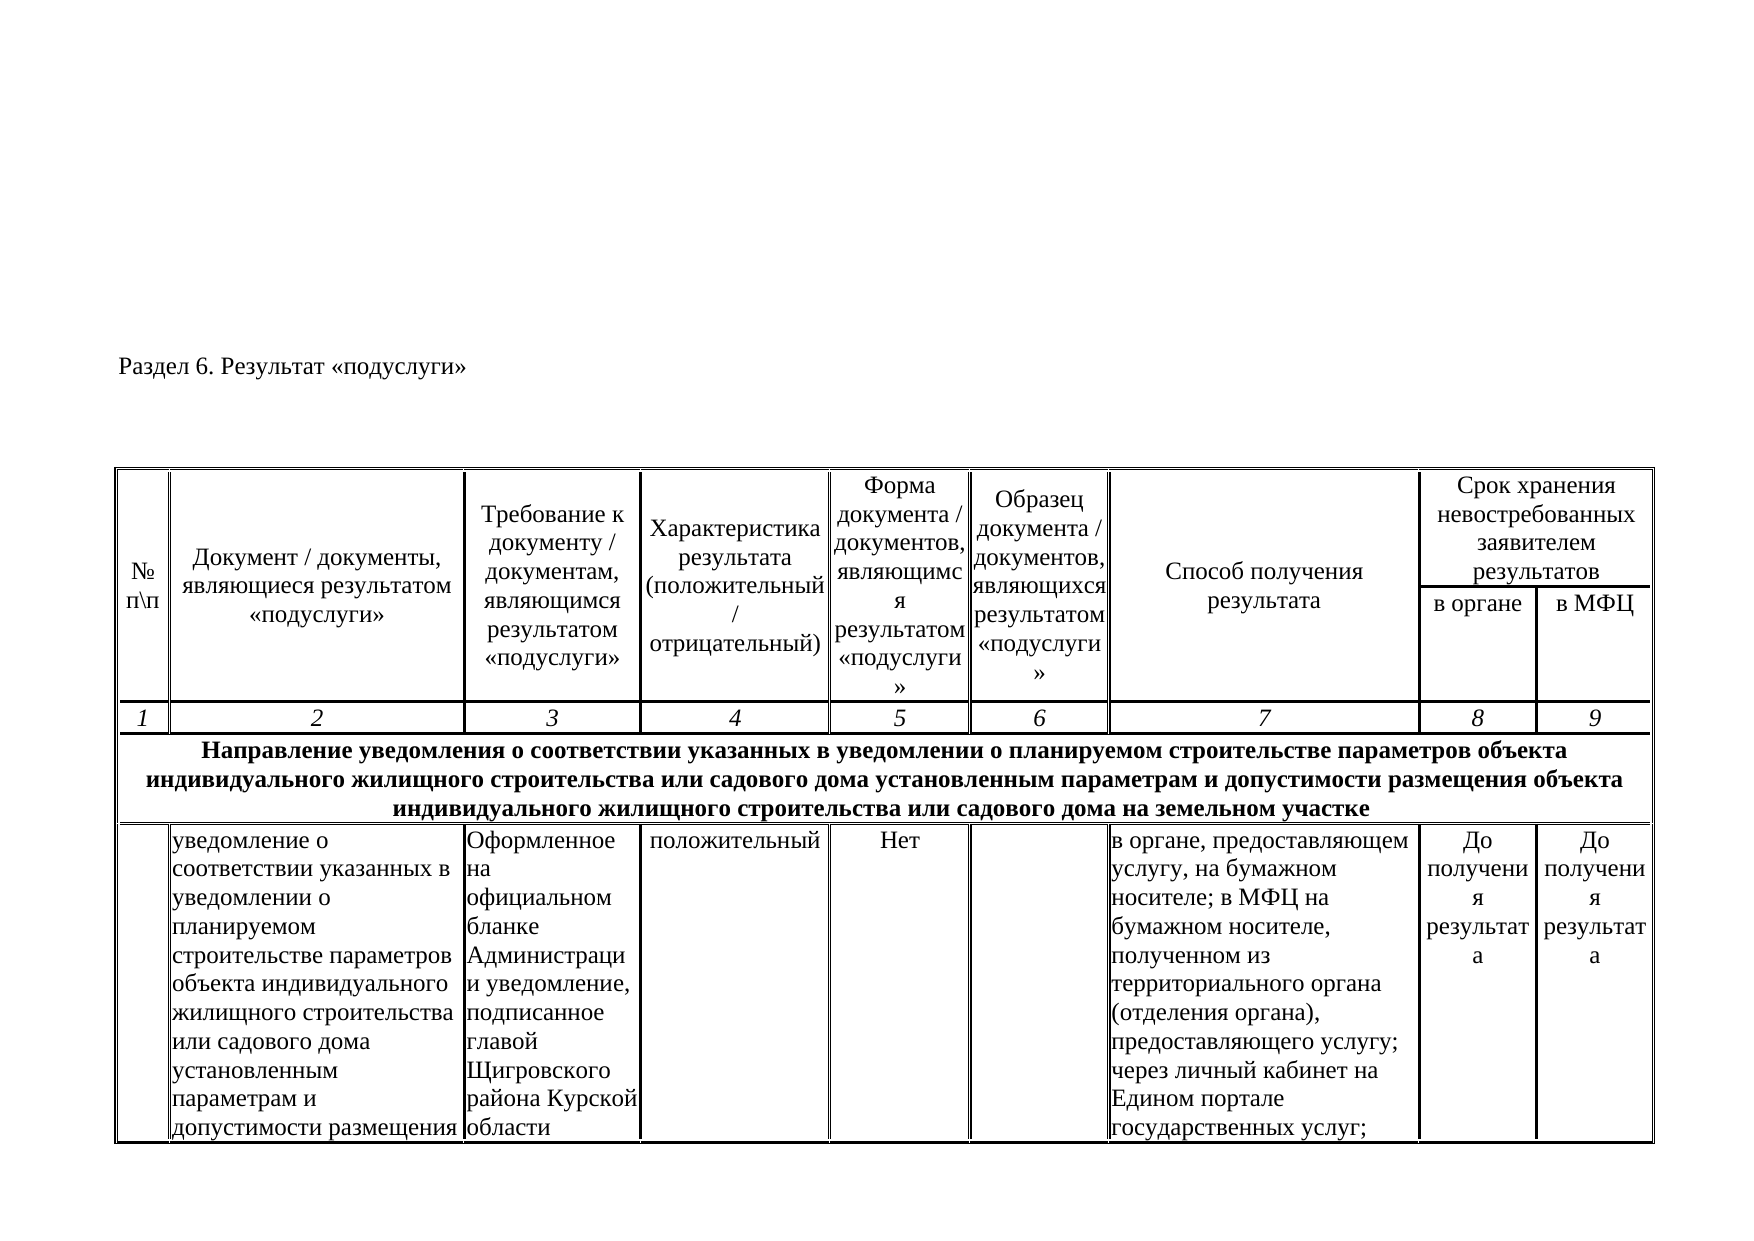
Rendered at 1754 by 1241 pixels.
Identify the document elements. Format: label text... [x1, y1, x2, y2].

table_cell 7 [1111, 703, 1418, 732]
table_cell Нет [830, 823, 970, 1141]
table_cell в органе [1421, 588, 1535, 700]
table_header Документ / документы, являющиеся результатом «подуслуги» [170, 468, 464, 700]
table_header Форма документа / документов, являющимся результатом «подуслуги» [830, 468, 970, 700]
text Раздел 6. Результат «подуслуги» [118, 351, 1636, 380]
table_cell 4 [642, 703, 828, 732]
table_header Образец документа / документов, являющихся результатом «подуслуги» [970, 468, 1109, 700]
table_cell в МФЦ [1538, 585, 1652, 700]
table_header Характеристика результата (положительный / отрицательный) [640, 470, 830, 700]
table_cell [970, 823, 1109, 1141]
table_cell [170, 825, 464, 1141]
table_header № п\п [118, 470, 169, 700]
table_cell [464, 825, 640, 1141]
table_header Способ получения результата [1109, 468, 1419, 700]
table_cell 9 [1538, 700, 1652, 732]
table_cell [1419, 825, 1536, 1141]
table_header Срок хранения невостребованных заявителем результатов [1419, 470, 1652, 585]
table_cell 8 [1421, 703, 1535, 732]
table_cell 1 [118, 700, 168, 732]
table_cell 5 [831, 703, 968, 732]
table_cell [118, 821, 169, 1141]
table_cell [1109, 825, 1419, 1141]
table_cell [1536, 821, 1652, 1141]
table_cell 2 [171, 703, 463, 732]
table_cell 3 [466, 703, 639, 732]
table_cell Направление уведомления о соответствии указанных в уведомлении о планируемом строительстве параметров объекта индивидуального жилищного строительства или садового дома установленным параметрам и допустимости размещения объекта индивидуального жилищного строительства или садового дома на земельном участке [118, 732, 1652, 821]
table_header Требование к документу / документам, являющимся результатом «подуслуги» [464, 470, 640, 700]
table_cell 6 [972, 703, 1107, 732]
table_cell положительный [640, 825, 830, 1141]
